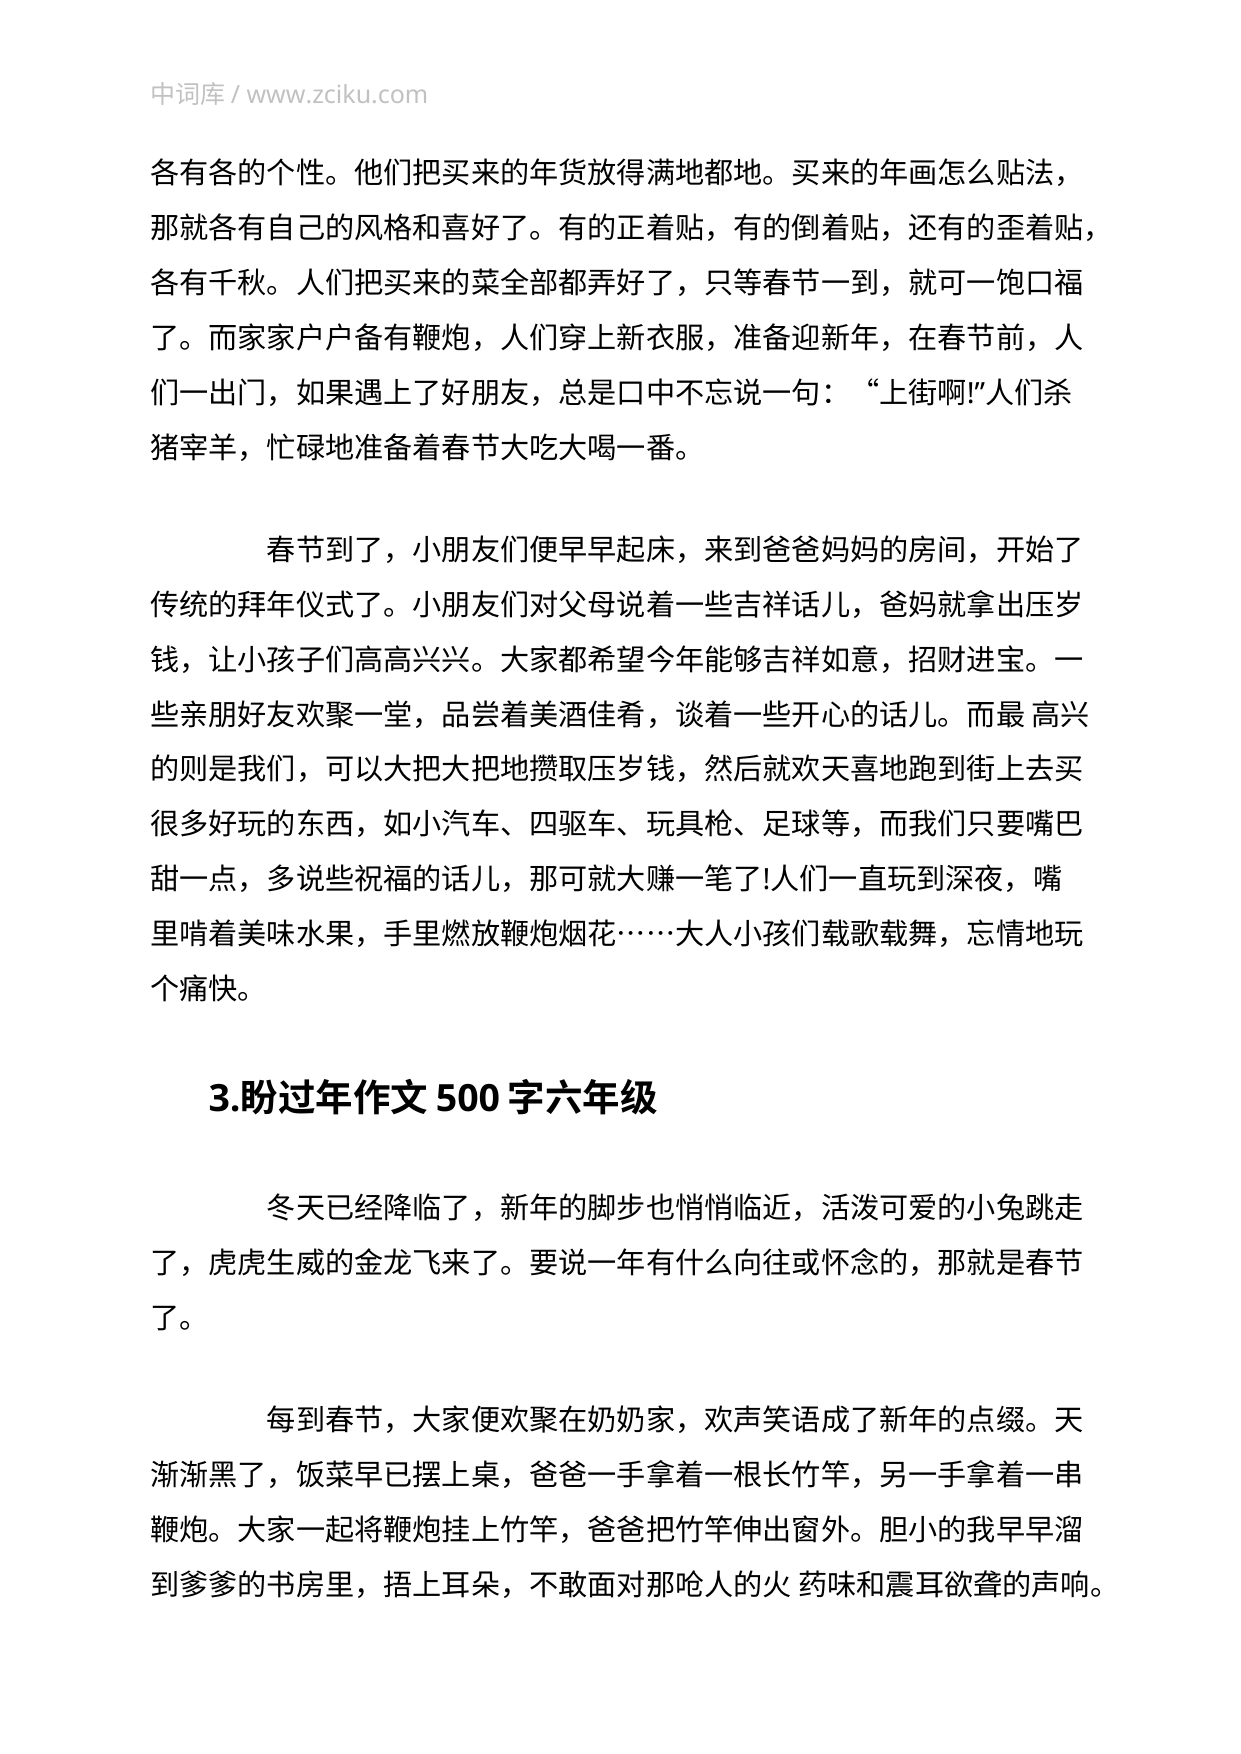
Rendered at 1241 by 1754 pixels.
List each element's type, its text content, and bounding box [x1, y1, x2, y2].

text 冬天已经降临了，新年的脚步也悄悄临近，活泼可爱的小兔跳走了，虎虎生威的金龙飞来了。要说一年有什么向往或怀念的，那就是春节了。 [150, 1185, 1090, 1337]
text 3.盼过年作文500字六年级 [150, 1067, 1090, 1122]
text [150, 1397, 1090, 1603]
text 春节到了，小朋友们便早早起床，来到爸爸妈妈的房间，开始了传统的拜年仪式了。小朋友们对父母说着一些吉祥话儿，爸妈就拿出压岁钱，让小孩子们高高兴兴。大家都希望今年能够吉祥如意，招财进宝。一些亲朋好友欢聚一堂，品尝着美酒佳肴，谈着一些开心的话儿。而最 高兴的则是我们，可以大把大把地攒取压岁钱，然后就欢天喜地跑到街上去买很多好玩的东西，如小汽车、四驱车、玩具枪、足球等，而我们只要嘴巴甜一点，多说些祝福的话儿，那可就大赚一笔了!人们一直玩到深夜，嘴里啃着美味水果，手里燃放鞭炮烟花……大人小孩们载歌载舞，忘情地玩个痛快。 [150, 526, 1090, 1008]
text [150, 150, 1090, 467]
